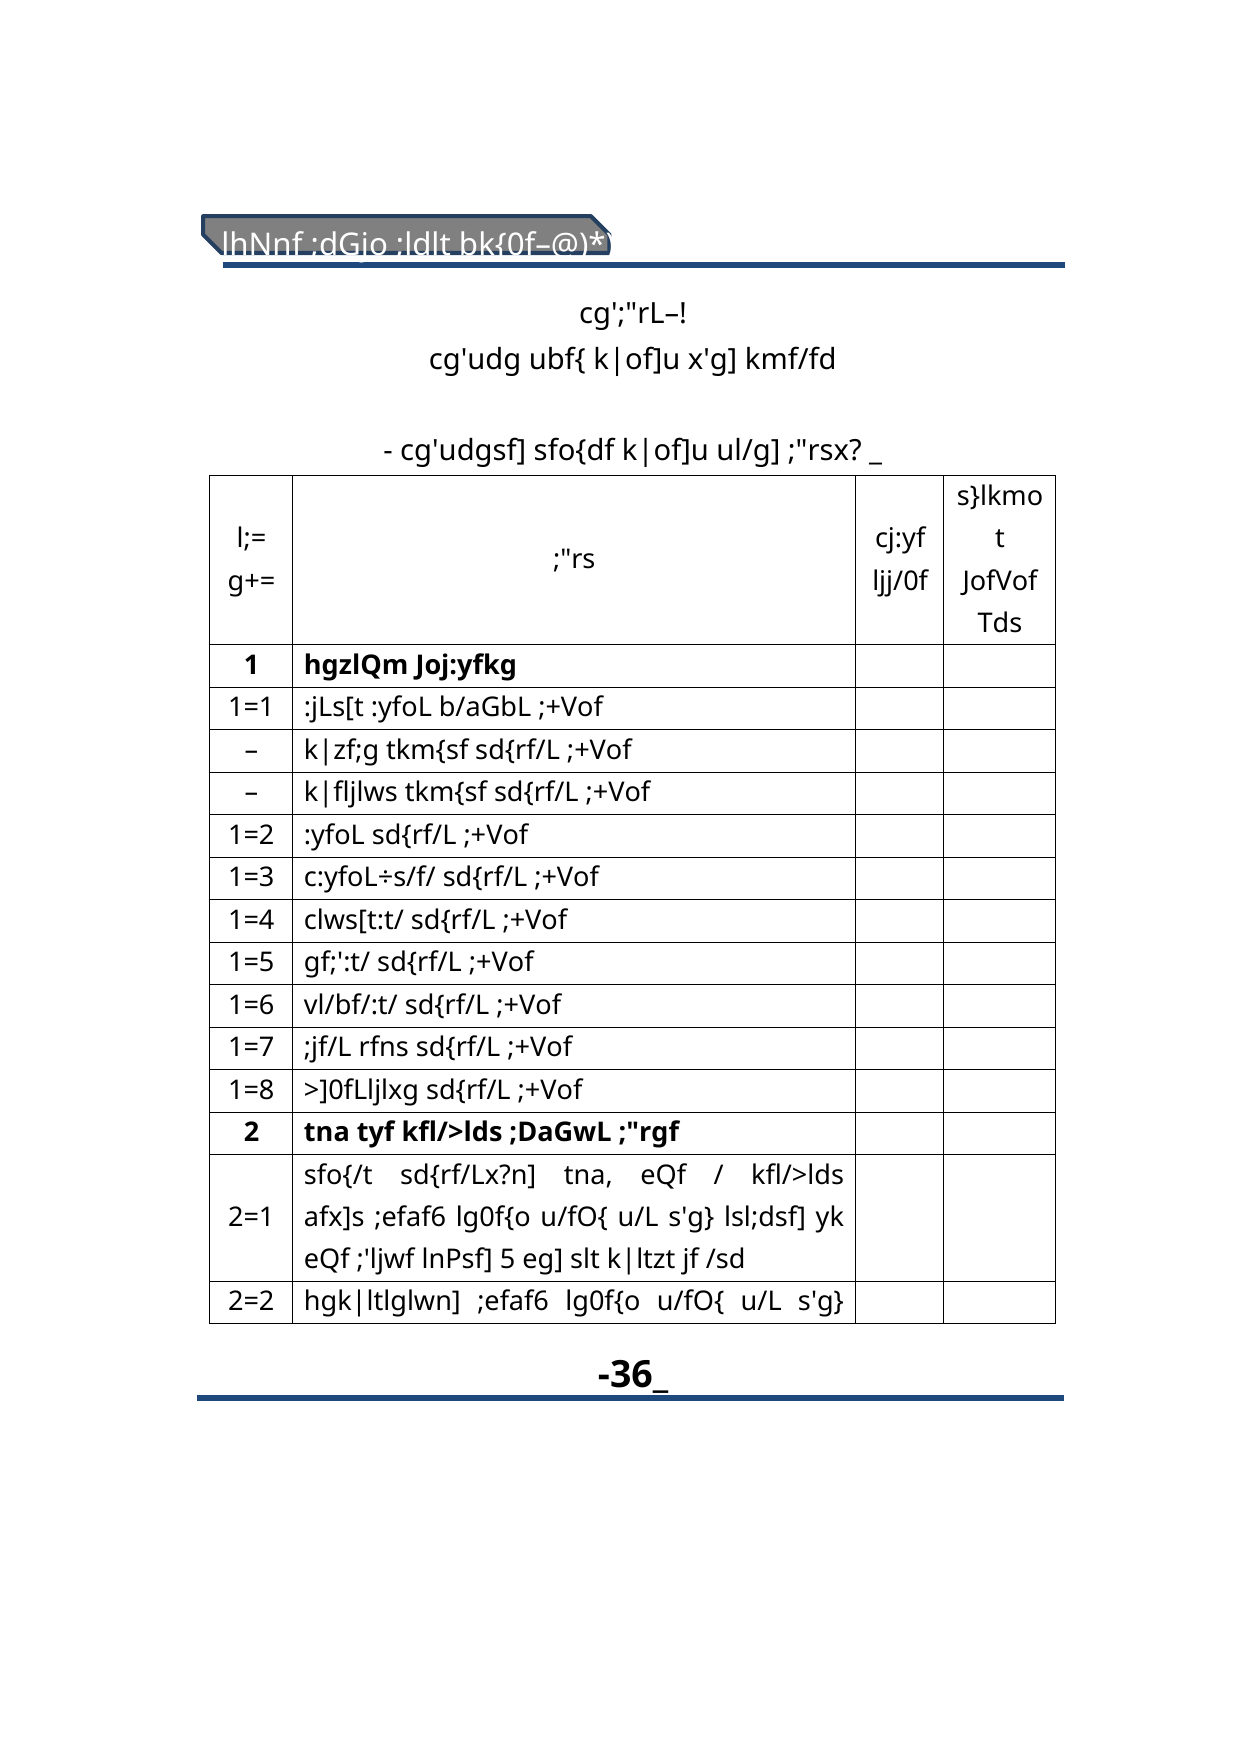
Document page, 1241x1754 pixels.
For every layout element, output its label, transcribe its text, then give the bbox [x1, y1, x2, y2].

table_cell ;jf/L rfns sd{rf/L ;+Vof [293, 1028, 855, 1069]
table_cell 2 [210, 1113, 292, 1154]
table_cell [944, 730, 1055, 772]
table_cell [944, 1028, 1055, 1069]
table_cell [944, 1070, 1055, 1112]
table_cell 2=1 [210, 1155, 292, 1281]
table_cell [944, 1113, 1055, 1154]
text - cg'udgsf] sfo{df k|of]u ul/g] ;"rsx? _ [197, 429, 1069, 469]
table_cell [856, 900, 943, 942]
table_cell 1=6 [210, 985, 292, 1027]
table_cell [856, 858, 943, 899]
table_header s}lkmot JofVofTds [944, 476, 1055, 644]
text cg';"rL–! [197, 293, 1069, 332]
table_cell 1=4 [210, 900, 292, 942]
table_cell [944, 943, 1055, 984]
table_header l;= g+= [210, 476, 292, 644]
table_cell clws[t:t/ sd{rf/L ;+Vof [293, 900, 855, 942]
table_cell [856, 985, 943, 1027]
table_cell gf;':t/ sd{rf/L ;+Vof [293, 943, 855, 984]
table_cell – [210, 730, 292, 772]
table_cell [944, 858, 1055, 899]
table_cell :yfoL sd{rf/L ;+Vof [293, 815, 855, 857]
table_cell 1=8 [210, 1070, 292, 1112]
table_cell [856, 943, 943, 984]
table_cell [856, 1155, 943, 1281]
table_cell [944, 688, 1055, 729]
table_header cj:yf ljj/0f [856, 476, 943, 644]
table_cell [293, 1282, 855, 1323]
table_cell [856, 773, 943, 814]
table_cell [944, 815, 1055, 857]
table_cell [944, 900, 1055, 942]
table_cell [856, 645, 943, 687]
table_cell >]0fLljlxg sd{rf/L ;+Vof [293, 1070, 855, 1112]
table_cell 1=3 [210, 858, 292, 899]
table_cell [856, 815, 943, 857]
text cg'udg ubf{ k|of]u x'g] kmf/fd [197, 338, 1069, 378]
table_cell 1=1 [210, 688, 292, 729]
table_cell 1=2 [210, 815, 292, 857]
table_cell c:yfoL÷s/f/ sd{rf/L ;+Vof [293, 858, 855, 899]
table_cell 1 [210, 645, 292, 687]
table_cell [856, 688, 943, 729]
table_cell [944, 1155, 1055, 1281]
table_cell [944, 985, 1055, 1027]
table_cell 1=7 [210, 1028, 292, 1069]
table_cell sfo{/t sd{rf/Lx?n] tna, eQf / kfl/>lds afx]s ;efaf6 lg0f{o u/fO{ u/L s'g} lsl;dsf] yk eQf ;'ljwf lnPsf] 5 eg] slt k|ltzt jf /sd [293, 1155, 855, 1281]
table_cell [944, 773, 1055, 814]
table_cell [856, 1028, 943, 1069]
table_cell [856, 1113, 943, 1154]
table_cell – [210, 773, 292, 814]
table_cell hgzlQm Joj:yfkg [293, 645, 855, 687]
table_cell [944, 1282, 1055, 1323]
table_cell k|zf;g tkm{sf sd{rf/L ;+Vof [293, 730, 855, 772]
table_cell [856, 730, 943, 772]
table_cell vl/bf/:t/ sd{rf/L ;+Vof [293, 985, 855, 1027]
table_cell [856, 1282, 943, 1323]
table_header ;"rs [293, 476, 855, 644]
table_cell [944, 645, 1055, 687]
table_cell 2=2 [210, 1282, 292, 1323]
table_cell :jLs[t :yfoL b/aGbL ;+Vof [293, 688, 855, 729]
table_cell [856, 1070, 943, 1112]
table_cell tna tyf kfl/>lds ;DaGwL ;"rgf [293, 1113, 855, 1154]
table_cell 1=5 [210, 943, 292, 984]
table_cell k|fljlws tkm{sf sd{rf/L ;+Vof [293, 773, 855, 814]
